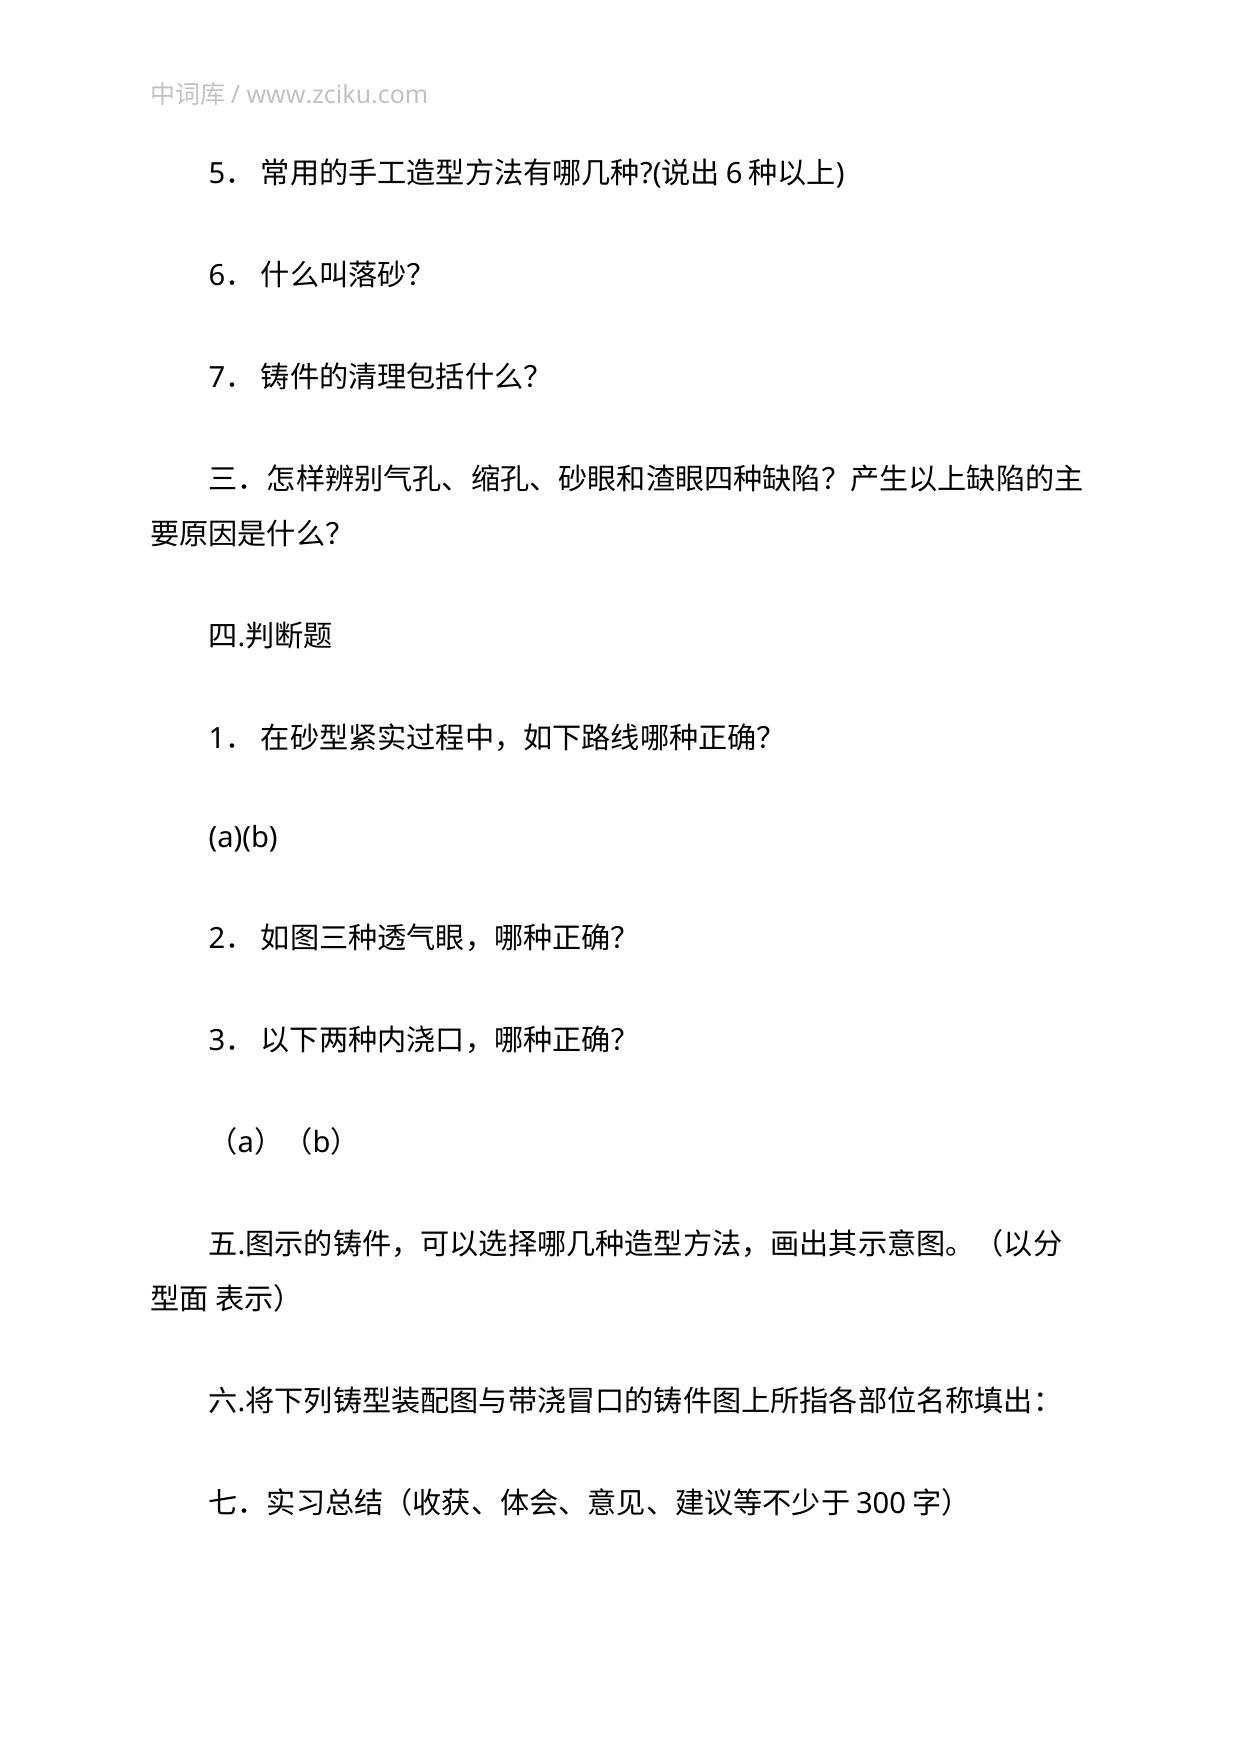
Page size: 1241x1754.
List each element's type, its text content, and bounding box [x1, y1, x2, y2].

text 6． 什么叫落砂？ [150, 252, 1090, 294]
text (a)(b) [150, 817, 1090, 856]
text 7． 铸件的清理包括什么？ [150, 354, 1090, 396]
text （a）（b） [150, 1119, 1090, 1161]
text 七．实习总结（收获、体会、意见、建议等不少于300字） [150, 1480, 1090, 1522]
text 三．怎样辨别气孔、缩孔、砂眼和渣眼四种缺陷？产生以上缺陷的主要原因是什么？ [150, 456, 1090, 553]
text 五.图示的铸件，可以选择哪几种造型方法，画出其示意图。（以分型面 表示） [150, 1221, 1090, 1318]
text 六.将下列铸型装配图与带浇冒口的铸件图上所指各部位名称填出： [150, 1378, 1090, 1420]
text 四.判断题 [150, 613, 1090, 655]
text 3． 以下两种内浇口，哪种正确？ [150, 1017, 1090, 1059]
text 1． 在砂型紧实过程中，如下路线哪种正确？ [150, 714, 1090, 757]
text 5． 常用的手工造型方法有哪几种?(说出6种以上) [150, 150, 1090, 192]
text 2． 如图三种透气眼，哪种正确？ [150, 915, 1090, 957]
